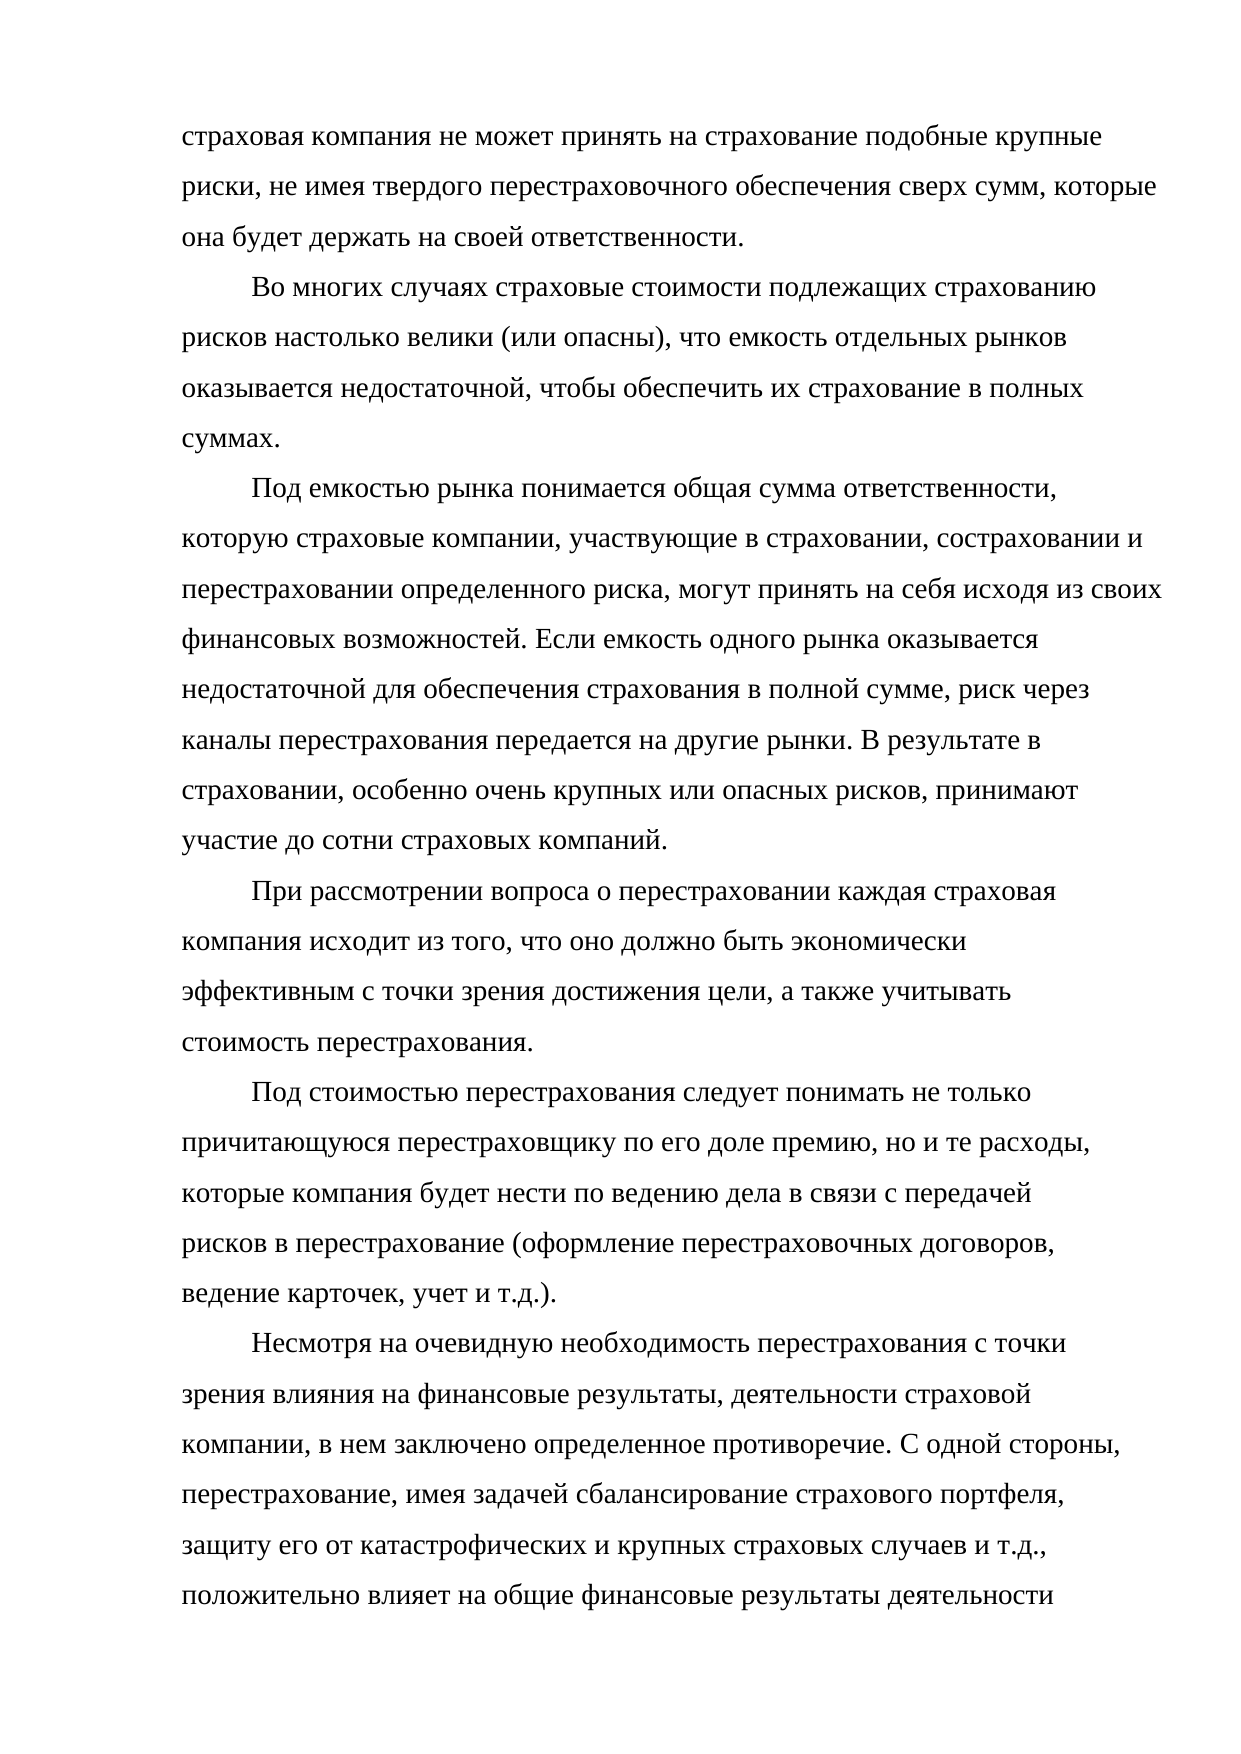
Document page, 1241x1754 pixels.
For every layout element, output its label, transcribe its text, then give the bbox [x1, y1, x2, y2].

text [181, 118, 1168, 252]
text Под стоимостью перестрахования следует понимать не только причитающуюся перестраховщику по его доле премию, но и те расходы, которые компания будет нести по ведению дела в связи с передачей рисков в перестрахование (оформление перестраховочных договоров, ведение карточек, учет и т.д.). [181, 1074, 1122, 1309]
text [181, 1326, 1122, 1611]
text Во многих случаях страховые стоимости подлежащих страхованию рисков настолько велики (или опасны), что емкость отдельных рынков оказывается недостаточной, чтобы обеспечить их страхование в полных суммах. [181, 269, 1154, 453]
text Под емкостью рынка понимается общая сумма ответственности, которую страховые компании, участвующие в страховании, состраховании и перестраховании определенного риска, могут принять на себя исходя из своих финансовых возможностей. Если емкость одного рынка оказывается недостаточной для обеспечения страхования в полной сумме, риск через каналы перестрахования передается на другие рынки. В результате в страховании, особенно очень крупных или опасных рисков, принимают участие до сотни страховых компаний. [181, 470, 1168, 856]
text При рассмотрении вопроса о перестраховании каждая страховая компания исходит из того, что оно должно быть экономически эффективным с точки зрения достижения цели, а также учитывать стоимость перестрахования. [181, 873, 1122, 1057]
